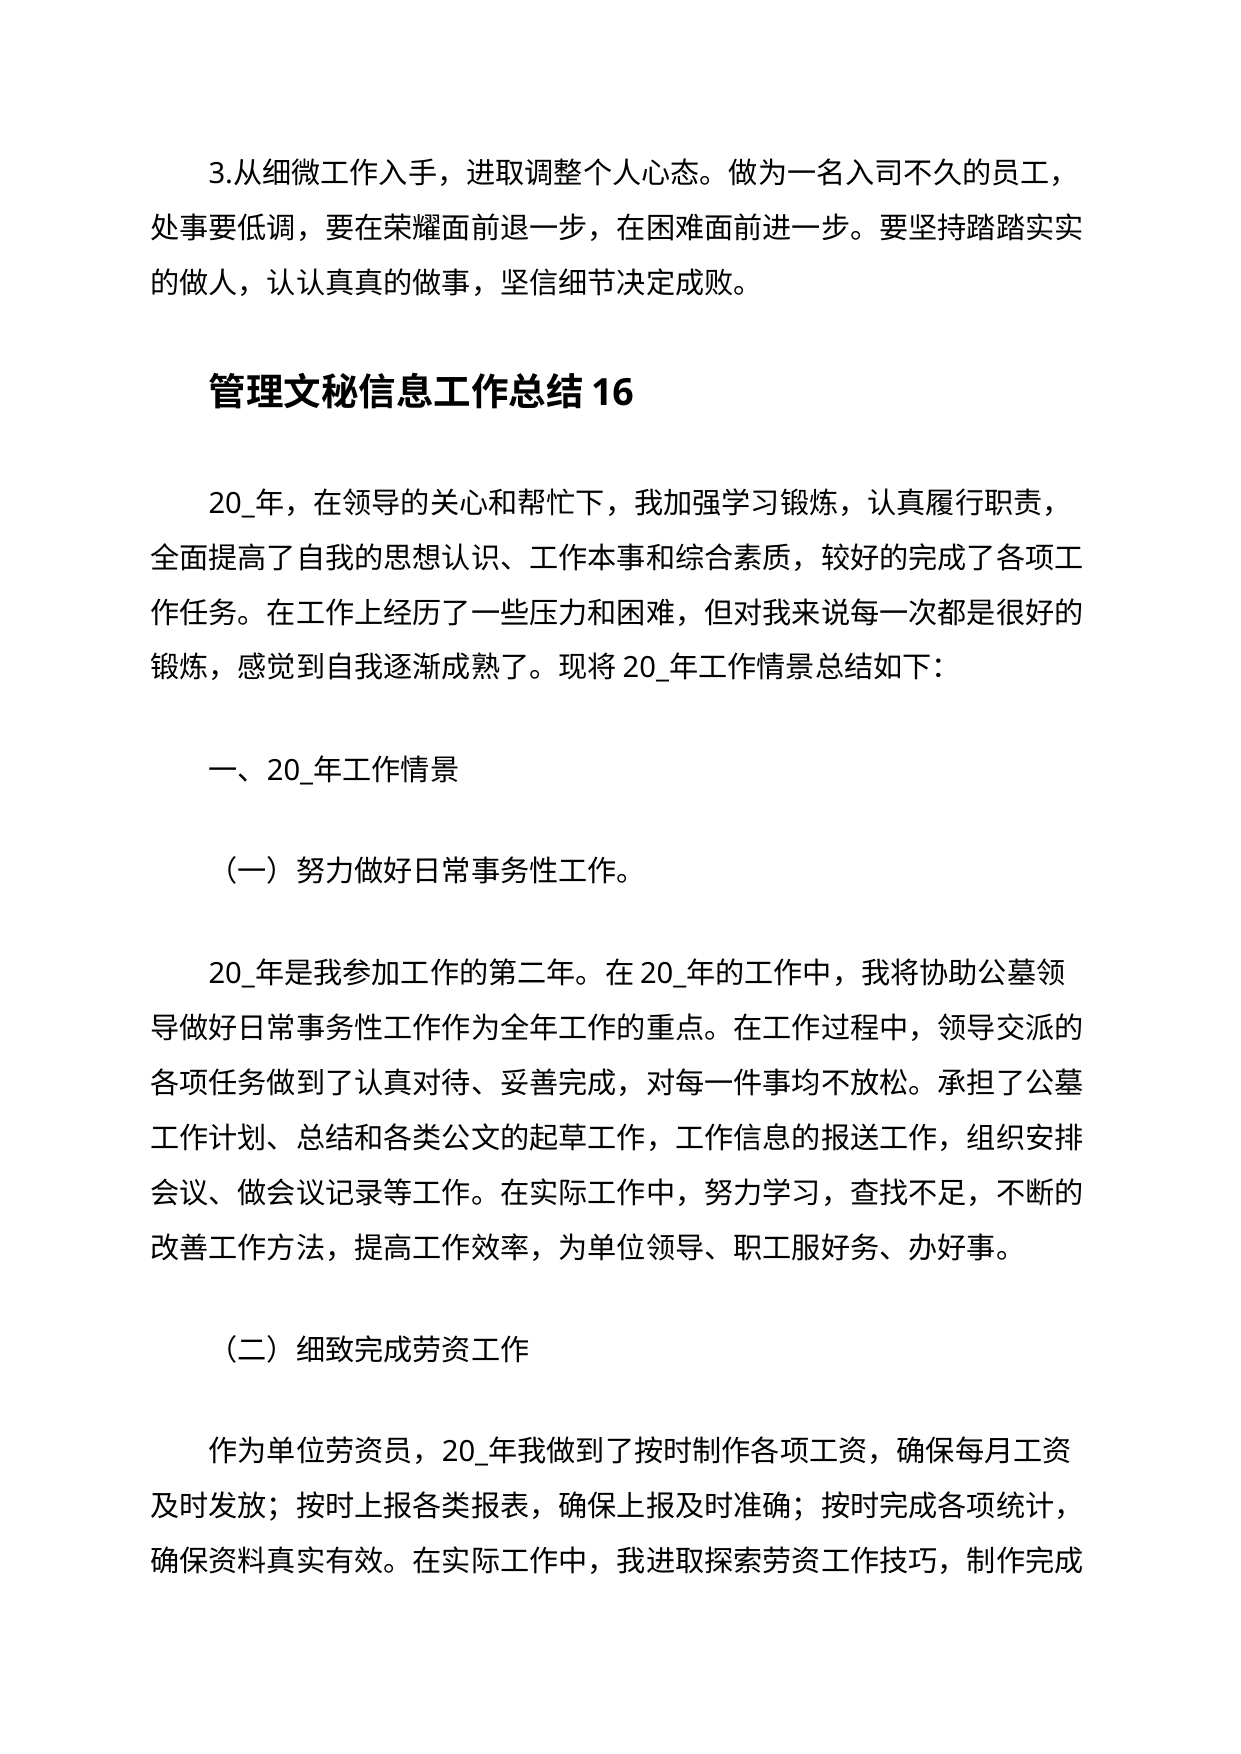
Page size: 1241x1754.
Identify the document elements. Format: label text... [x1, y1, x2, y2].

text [150, 1428, 1090, 1580]
text 3.从细微工作入手，进取调整个人心态。做为一名入司不久的员工，处事要低调，要在荣耀面前退一步，在困难面前进一步。要坚持踏踏实实的做人，认认真真的做事，坚信细节决定成败。 [150, 150, 1090, 302]
text 20_年是我参加工作的第二年。在20_年的工作中，我将协助公墓领导做好日常事务性工作作为全年工作的重点。在工作过程中，领导交派的各项任务做到了认真对待、妥善完成，对每一件事均不放松。承担了公墓工作计划、总结和各类公文的起草工作，工作信息的报送工作，组织安排会议、做会议记录等工作。在实际工作中，努力学习，查找不足，不断的改善工作方法，提高工作效率，为单位领导、职工服好务、办好事。 [150, 950, 1090, 1267]
text 20_年，在领导的关心和帮忙下，我加强学习锻炼，认真履行职责，全面提高了自我的思想认识、工作本事和综合素质，较好的完成了各项工作任务。在工作上经历了一些压力和困难，但对我来说每一次都是很好的锻炼，感觉到自我逐渐成熟了。现将20_年工作情景总结如下： [150, 479, 1090, 686]
text （二）细致完成劳资工作 [150, 1326, 1090, 1368]
text 管理文秘信息工作总结16 [150, 362, 1090, 416]
text 一、20_年工作情景 [150, 746, 1090, 788]
text （一）努力做好日常事务性工作。 [150, 848, 1090, 890]
